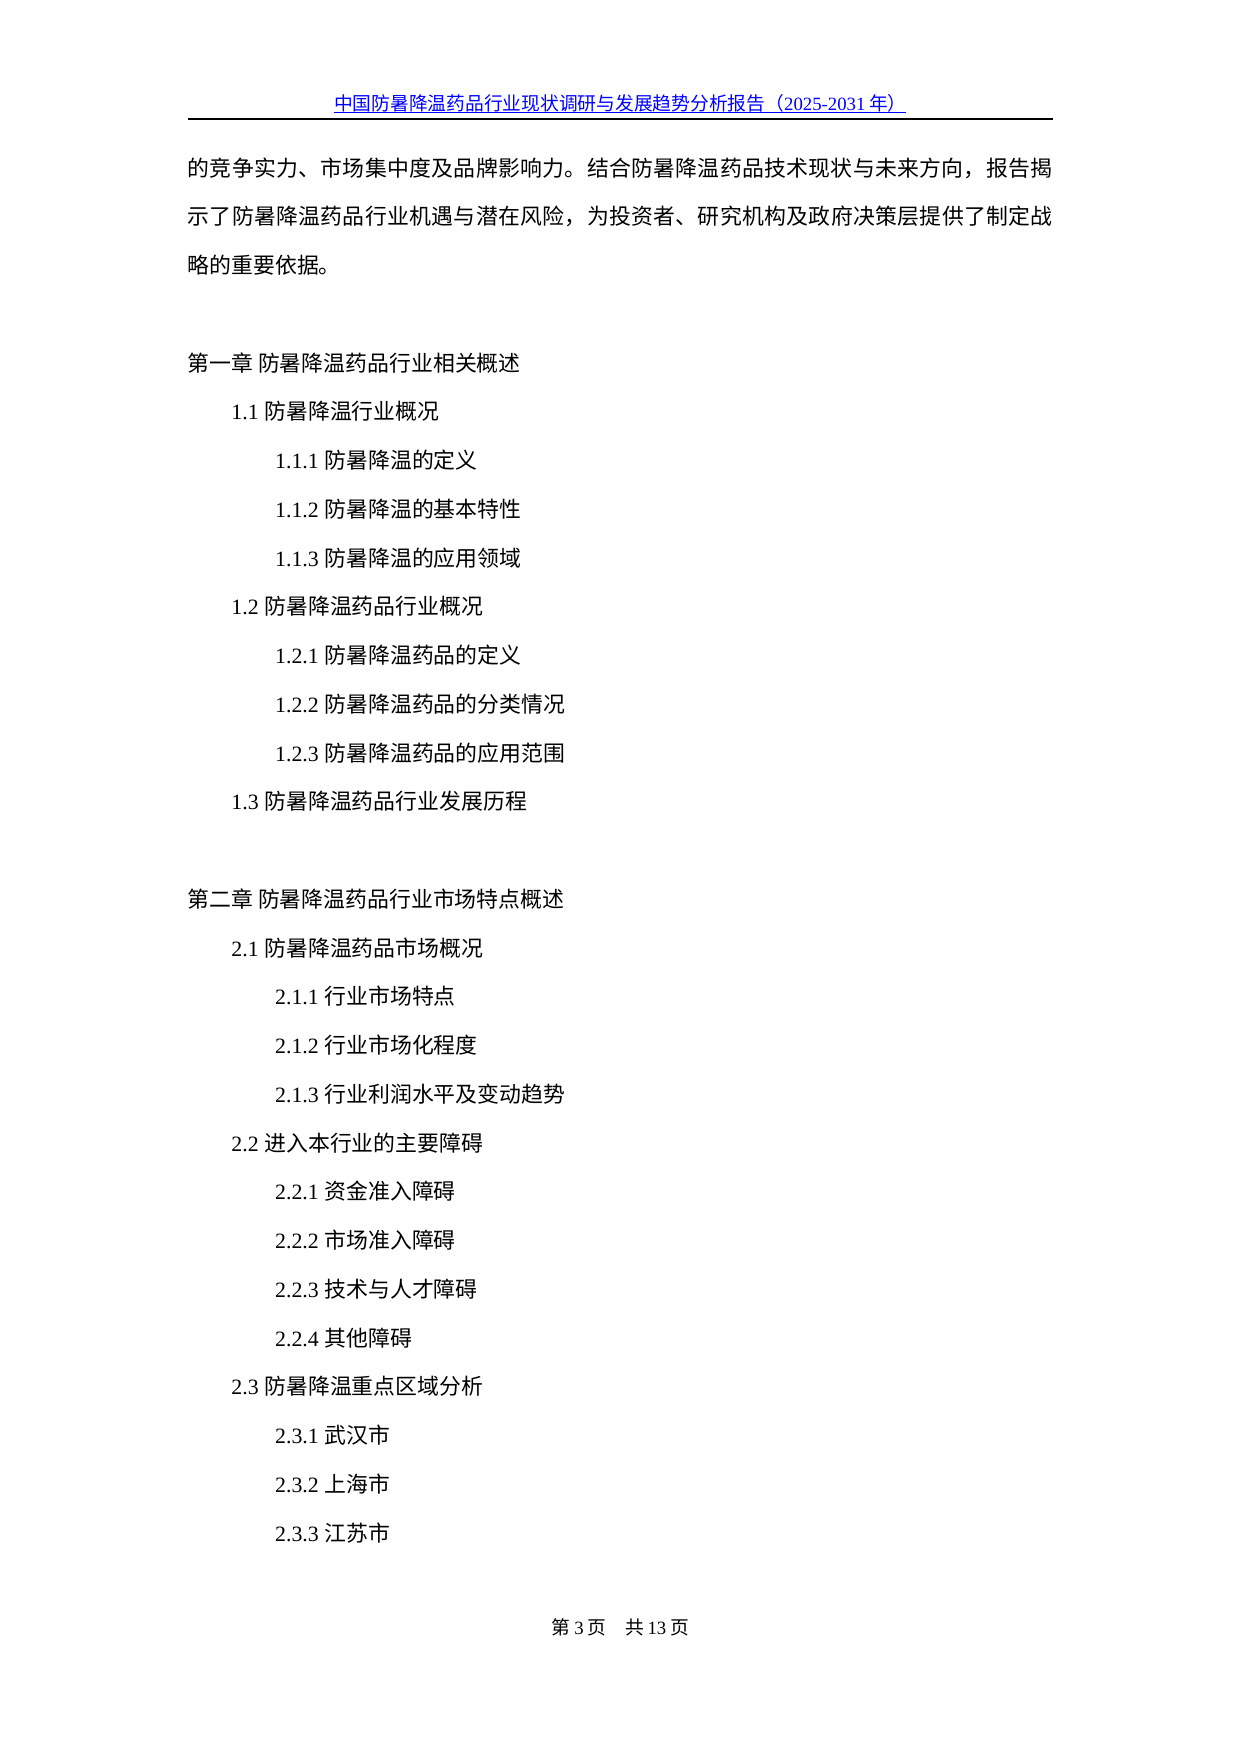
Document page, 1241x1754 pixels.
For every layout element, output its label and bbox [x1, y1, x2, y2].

text [187, 150, 1053, 1548]
